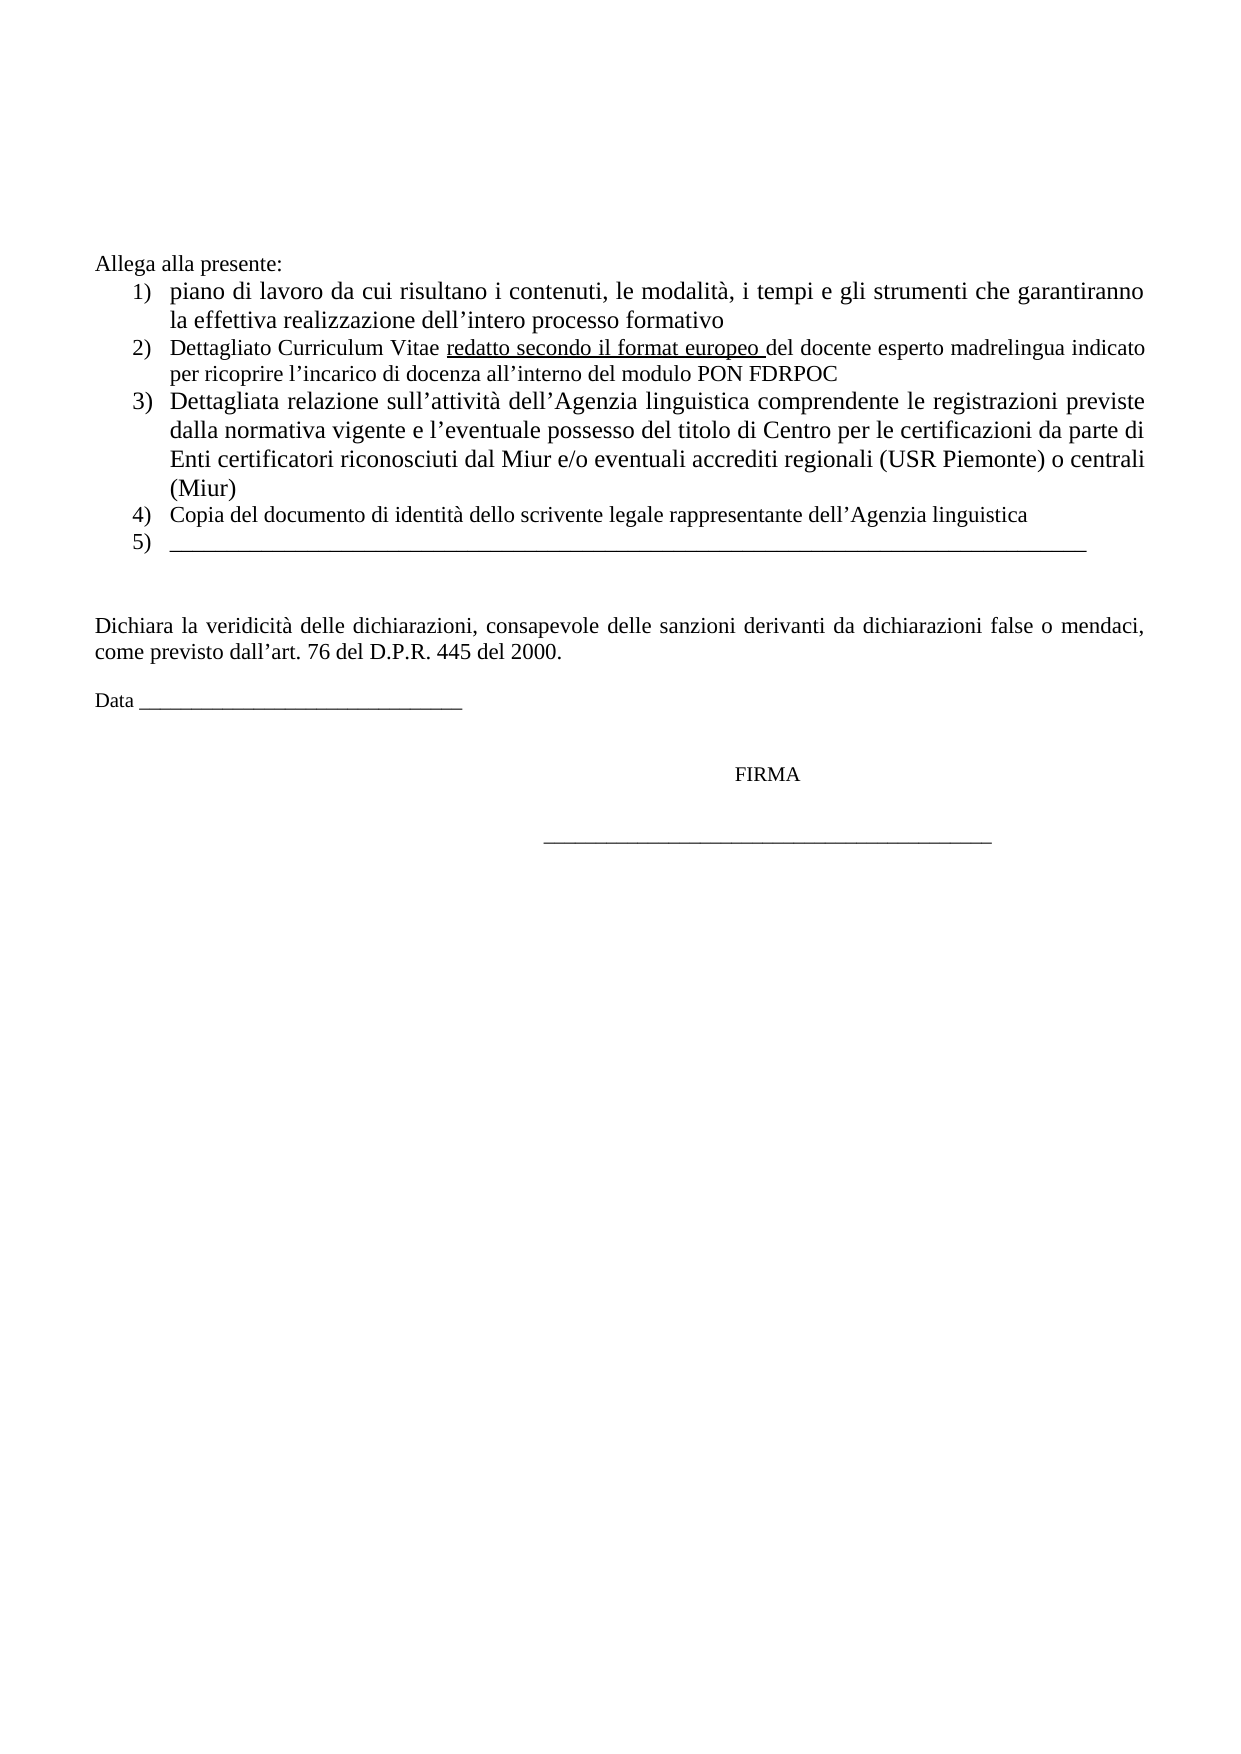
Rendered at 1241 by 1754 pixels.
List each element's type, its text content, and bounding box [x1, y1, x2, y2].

text ___________________________________________ [316, 822, 1146, 846]
list Dettagliato Curriculum Vitae redatto secondo il format europeo del docente esperto madrelingua indicato per ricoprire l’incarico di docenza all’interno del modulo PON FDRPOC [132, 334, 1146, 386]
text Data _______________________________ [94, 688, 1146, 712]
text Allega alla presente: [94, 250, 1146, 276]
text FIRMA [316, 762, 1146, 786]
list Dettagliata relazione sull’attività dell’Agenzia linguistica comprendente le registrazioni previste dalla normativa vigente e l’eventuale possesso del titolo di Centro per le certificazioni da parte di Enti certificatori riconosciuti dal Miur e/o eventuali accrediti regionali (USR Piemonte) o centrali (Miur) [132, 386, 1146, 501]
list ________________________________________________________________________________ [132, 528, 1146, 554]
text Dichiara la veridicità delle dichiarazioni, consapevole delle sanzioni derivanti da dichiarazioni false o mendaci, come previsto dall’art. 76 del D.P.R. 445 del 2000. [94, 612, 1146, 664]
list Copia del documento di identità dello scrivente legale rappresentante dell’Agenzia linguistica [132, 501, 1146, 528]
list piano di lavoro da cui risultano i contenuti, le modalità, i tempi e gli strumenti che garantiranno la effettiva realizzazione dell’intero processo formativo [132, 276, 1146, 334]
